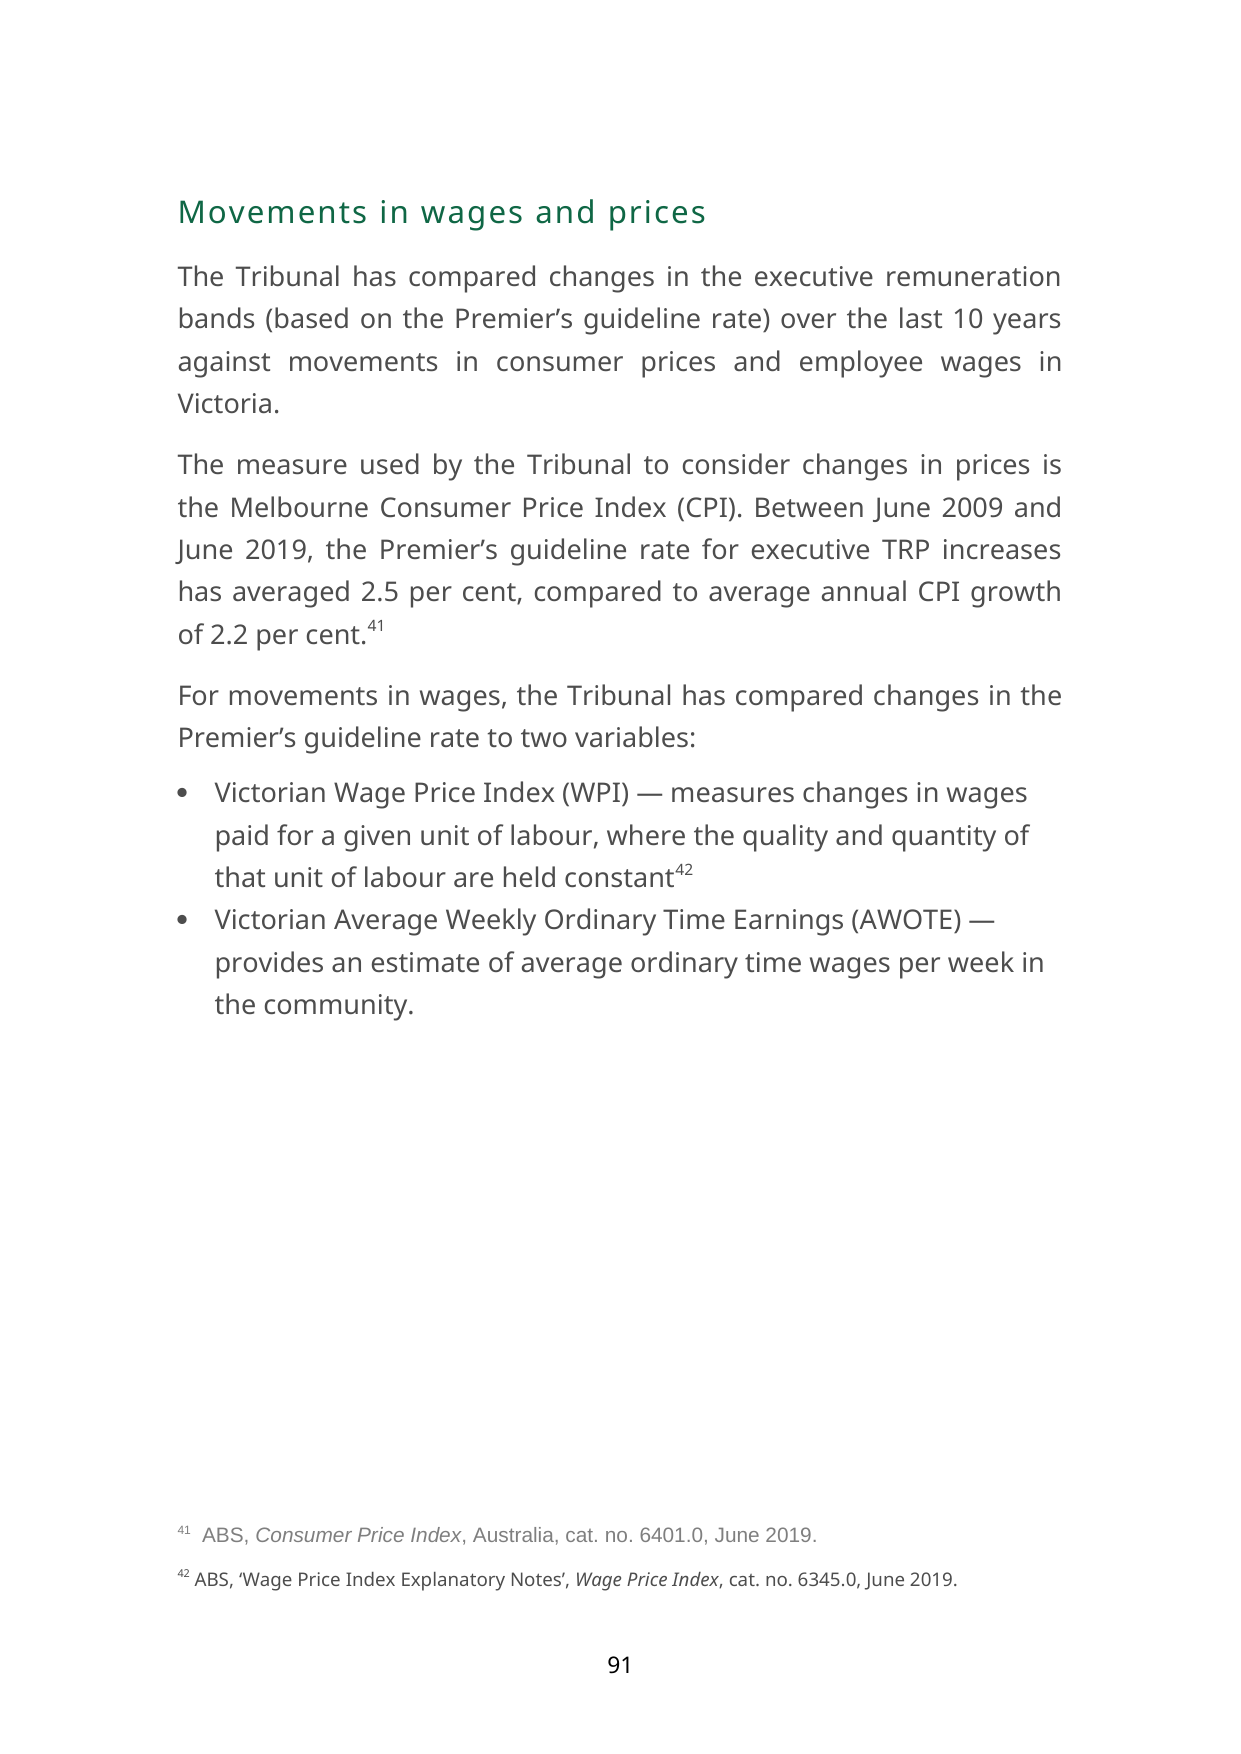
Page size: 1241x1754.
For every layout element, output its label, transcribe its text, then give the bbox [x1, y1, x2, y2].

text The measure used by the Tribunal to consider changes in prices is the Melbourne Consumer Price Index (CPI). Between June 2009 and June 2019, the Premier’s guideline rate for executive TRP increases has averaged 2.5 per cent, compared to average annual CPI growth of 2.2 per cent. [177, 446, 1063, 652]
text Victorian Average Weekly Ordinary Time Earnings (AWOTE) — provides an estimate of average ordinary time wages per week in the community. [177, 901, 1063, 1022]
list For movements in wages, the Tribunal has compared changes in the Premier’s guideline rate to two variables: [177, 676, 1063, 756]
text The Tribunal has compared changes in the executive remuneration bands (based on the Premier’s guideline rate) over the last 10 years against movements in consumer prices and employee wages in Victoria. [177, 257, 1063, 421]
text Victorian Wage Price Index (WPI) — measures changes in wages paid for a given unit of labour, where the quality and quantity of that unit of labour are held constant [177, 774, 1063, 895]
subtitle Movements in wages and prices [177, 190, 1063, 232]
